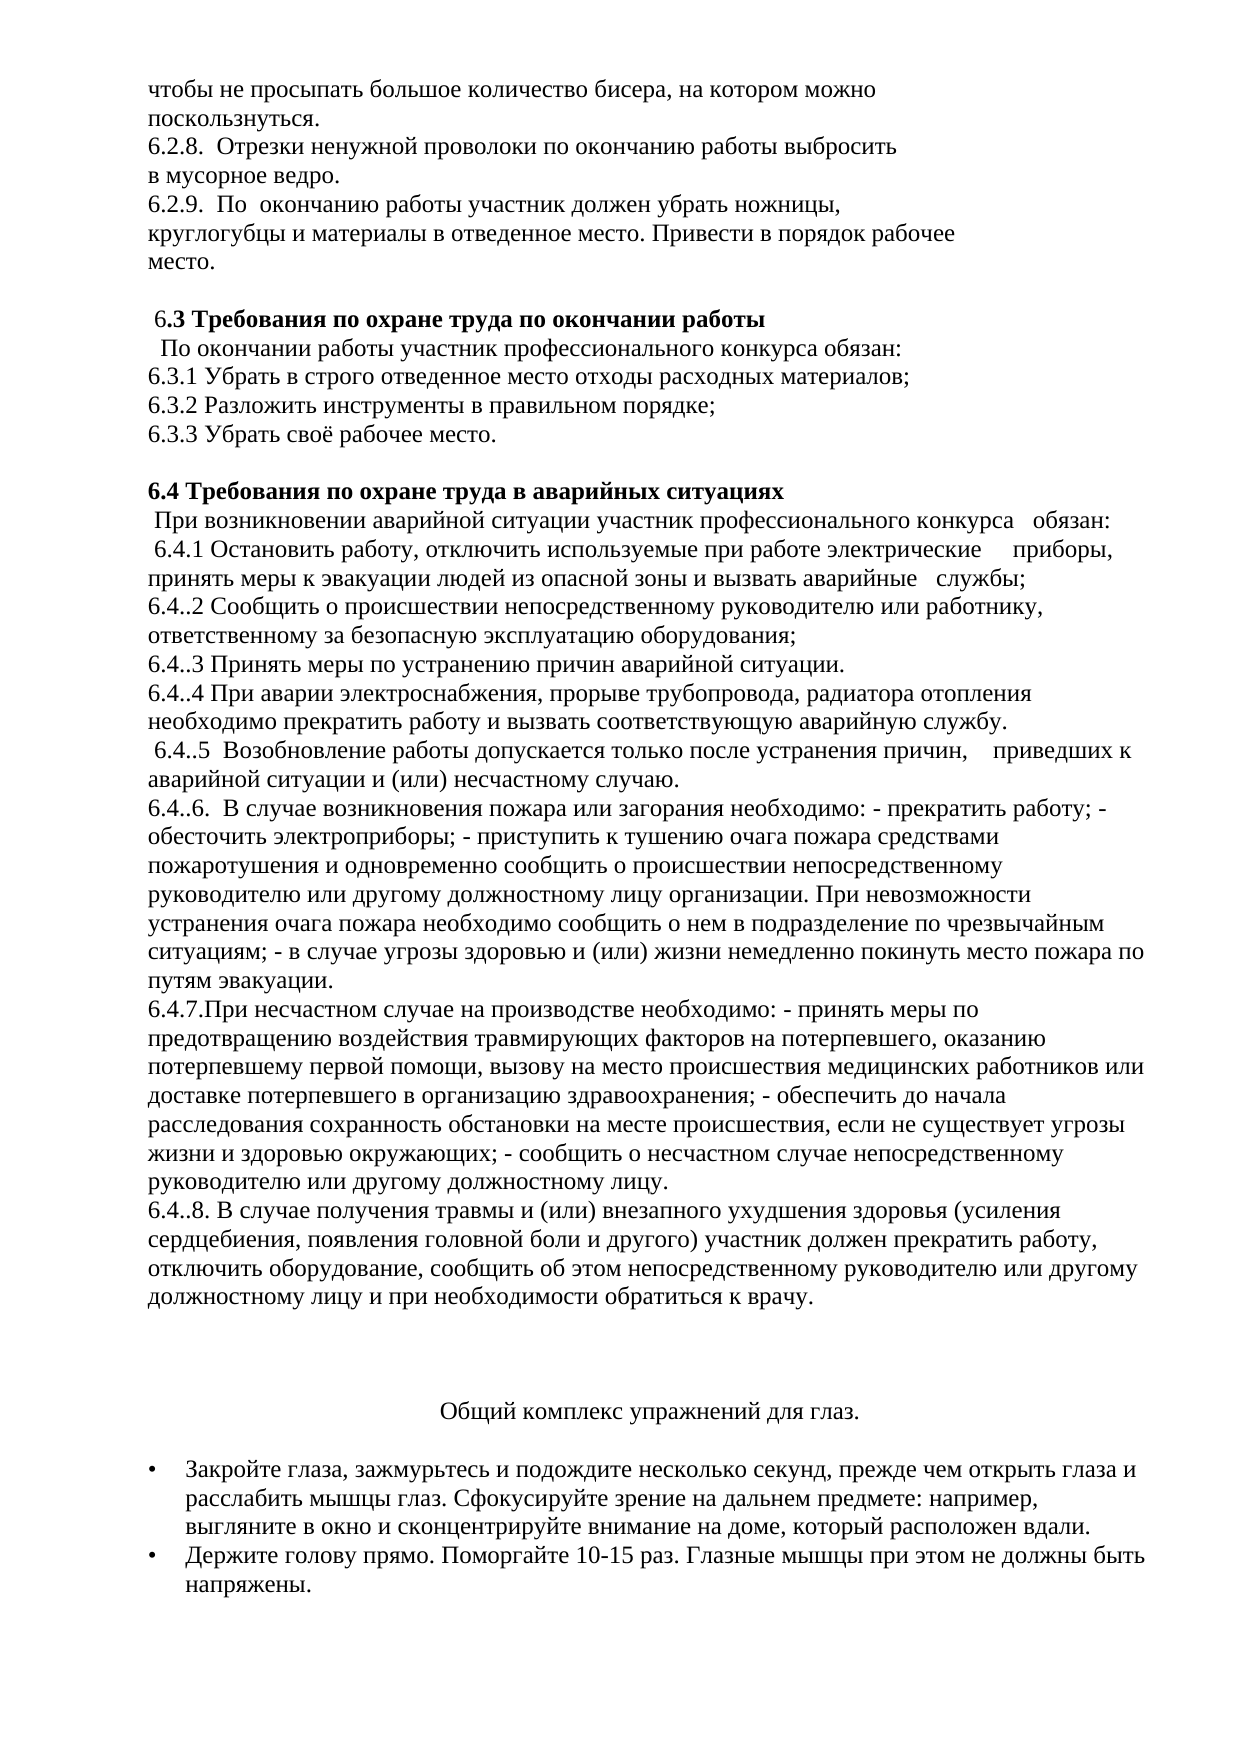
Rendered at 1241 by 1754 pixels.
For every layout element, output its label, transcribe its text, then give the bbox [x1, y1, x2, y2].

text в мусорное ведро. [148, 160, 1152, 189]
text поскользнуться. [148, 103, 1152, 131]
text Общий комплекс упражнений для глаз. [148, 1396, 1152, 1425]
text При возникновении аварийной ситуации участник профессионального конкурса обязан: [148, 505, 1152, 534]
text чтобы не просыпать большое количество бисера, на котором можно [148, 74, 1152, 103]
list Держите голову прямо. Поморгайте 10-15 раз. Глазные мышцы при этом не должны быть напряжены. [148, 1540, 1152, 1598]
text 6.4..3 Принять меры по устранению причин аварийной ситуации. [148, 649, 1152, 678]
text 6.4.1 Остановить работу, отключить используемые при работе электрические приборы, принять меры к эвакуации людей из опасной зоны и вызвать аварийные службы; [148, 534, 1152, 591]
text 6.3.2 Разложить инструменты в правильном порядке; [148, 390, 1152, 419]
text 6.4..6. В случае возникновения пожара или загорания необходимо: - прекратить работу; - обесточить электроприборы; - приступить к тушению очага пожара средствами пожаротушения и одновременно сообщить о происшествии непосредственному руководителю или другому должностному лицу организации. При невозможности устранения очага пожара необходимо сообщить о нем в подразделение по чрезвычайным ситуациям; - в случае угрозы здоровью и (или) жизни немедленно покинуть место пожара по путям эвакуации. [148, 793, 1152, 994]
text 6.4 Требования по охране труда в аварийных ситуациях [148, 476, 1152, 505]
text 6.4..5 Возобновление работы допускается только после устранения причин, приведших к аварийной ситуации и (или) несчастному случаю. [148, 735, 1152, 793]
text 6.4..8. В случае получения травмы и (или) внезапного ухудшения здоровья (усиления сердцебиения, появления головной боли и другого) участник должен прекратить работу, отключить оборудование, сообщить об этом непосредственному руководителю или другому должностному лицу и при необходимости обратиться к врачу. [148, 1195, 1152, 1310]
text 6.4..4 При аварии электроснабжения, прорыве трубопровода, радиатора отопления необходимо прекратить работу и вызвать соответствующую аварийную службу. [148, 678, 1152, 735]
text 6.2.9. По окончанию работы участник должен убрать ножницы, [148, 189, 1152, 218]
text 6.2.8. Отрезки ненужной проволоки по окончанию работы выбросить [148, 131, 1152, 160]
text место. [148, 246, 1152, 275]
text 6.4.7.При несчастном случае на производстве необходимо: - принять меры по предотвращению воздействия травмирующих факторов на потерпевшего, оказанию потерпевшему первой помощи, вызову на место происшествия медицинских работников или доставке потерпевшего в организацию здравоохранения; - обеспечить до начала расследования сохранность обстановки на месте происшествия, если не существует угрозы жизни и здоровью окружающих; - сообщить о несчастном случае непосредственному руководителю или другому должностному лицу. [148, 994, 1152, 1195]
text 6.3.1 Убрать в строго отведенное место отходы расходных материалов; [148, 361, 1152, 390]
list Закройте глаза, зажмурьтесь и подождите несколько секунд, прежде чем открыть глаза и расслабить мышцы глаз. Сфокусируйте зрение на дальнем предмете: например, выгляните в окно и сконцентрируйте внимание на доме, который расположен вдали. [148, 1454, 1152, 1540]
text 6.3 Требования по охране труда по окончании работы [148, 304, 1152, 333]
text круглогубцы и материалы в отведенное место. Привести в порядок рабочее [148, 218, 1152, 246]
text 6.3.3 Убрать своё рабочее место. [148, 419, 1152, 448]
text 6.4..2 Сообщить о происшествии непосредственному руководителю или работнику, ответственному за безопасную эксплуатацию оборудования; [148, 591, 1152, 649]
text По окончании работы участник профессионального конкурса обязан: [148, 333, 1152, 361]
